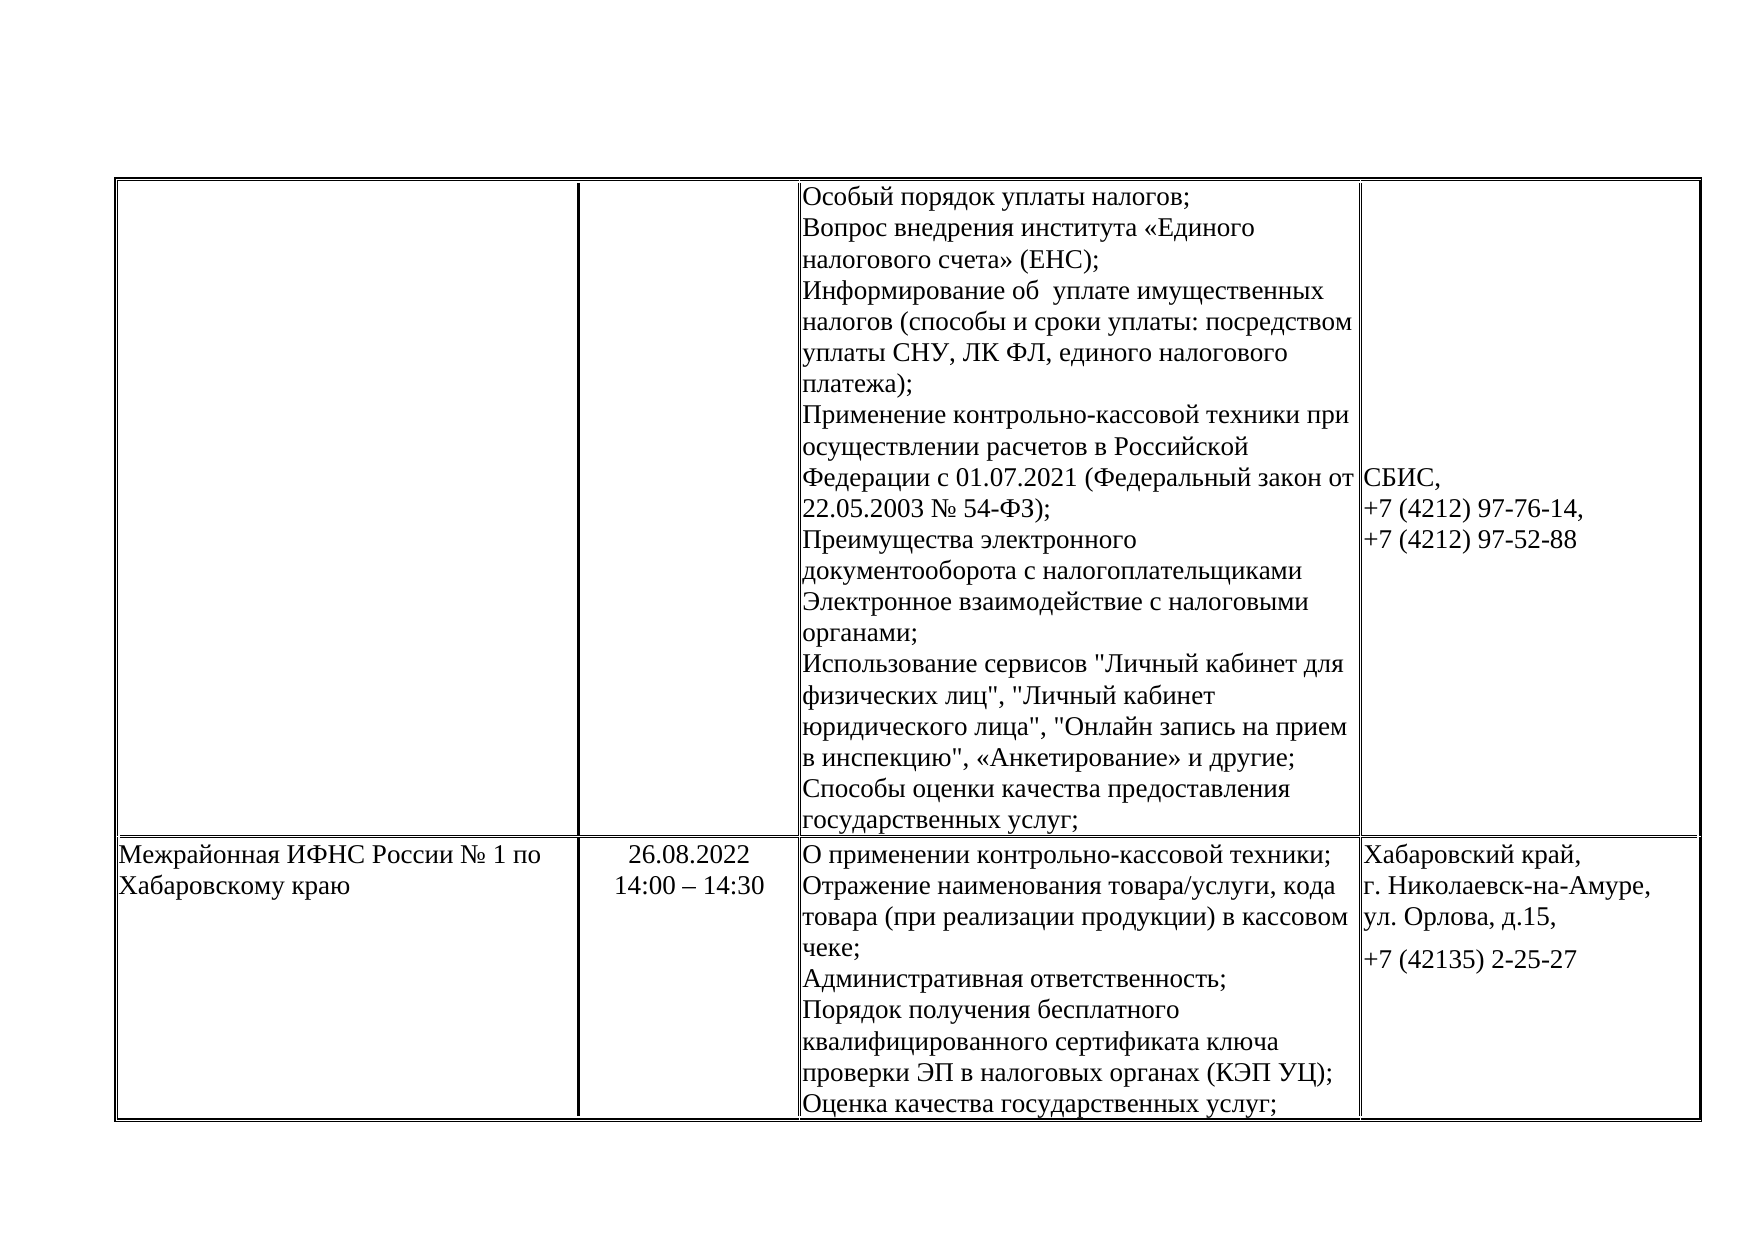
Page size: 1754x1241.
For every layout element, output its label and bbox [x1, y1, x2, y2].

table_cell [1361, 181, 1699, 834]
table_cell [118, 835, 578, 1118]
table_cell [578, 181, 800, 834]
table_cell [800, 181, 1361, 834]
table_cell [118, 181, 578, 834]
table_cell [1361, 835, 1700, 1118]
table_cell [800, 838, 1361, 1118]
table_cell [578, 838, 800, 1118]
